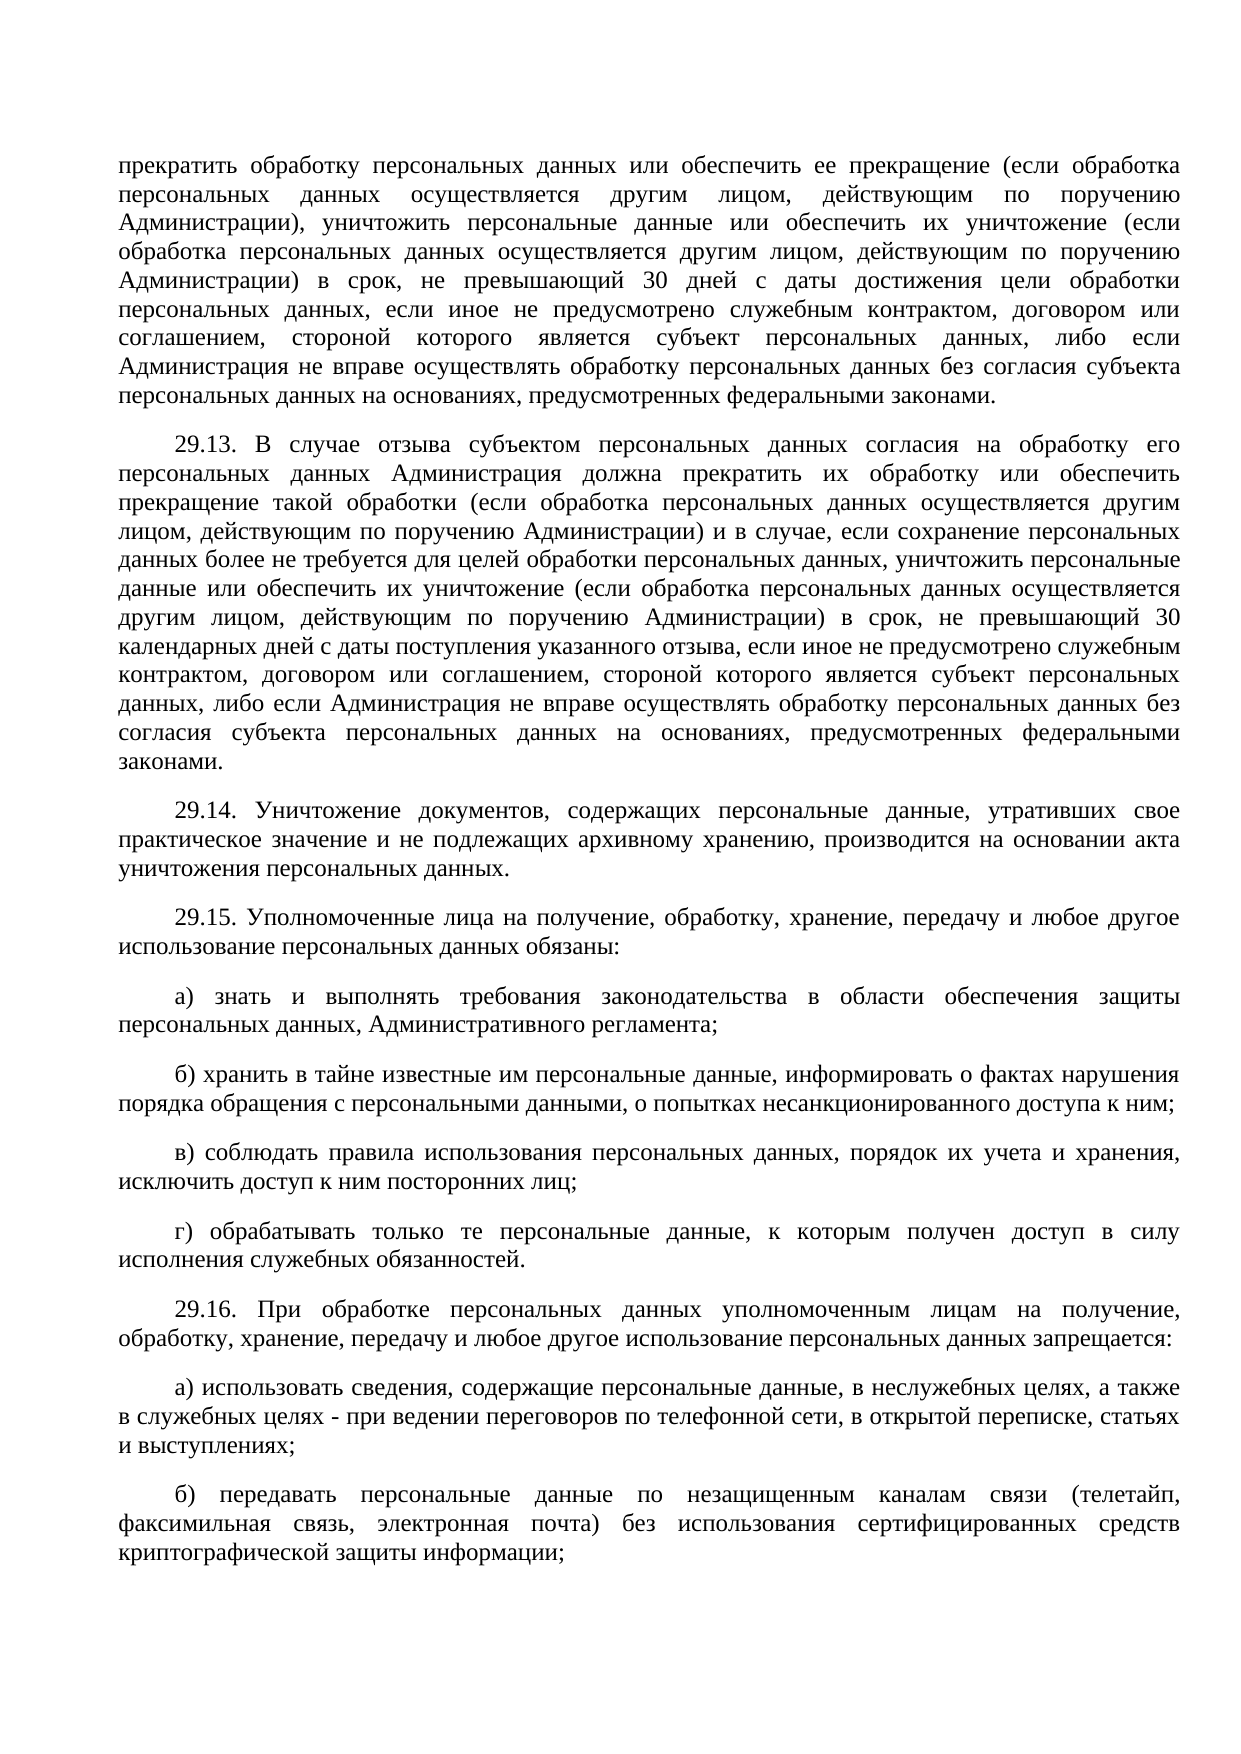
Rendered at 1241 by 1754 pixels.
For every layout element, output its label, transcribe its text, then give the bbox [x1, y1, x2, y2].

text в) соблюдать правила использования персональных данных, порядок их учета и хранения, исключить доступ к ним посторонних лиц; [118, 1137, 1181, 1195]
text г) обрабатывать только те персональные данные, к которым получен доступ в силу исполнения служебных обязанностей. [118, 1216, 1181, 1273]
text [118, 150, 1181, 409]
text 29.15. Уполномоченные лица на получение, обработку, хранение, передачу и любое другое использование персональных данных обязаны: [118, 902, 1181, 960]
text а) знать и выполнять требования законодательства в области обеспечения защиты персональных данных, Административного регламента; [118, 981, 1181, 1038]
text б) передавать персональные данные по незащищенным каналам связи (телетайп, факсимильная связь, электронная почта) без использования сертифицированных средств криптографической защиты информации; [118, 1479, 1181, 1566]
text 29.16. При обработке персональных данных уполномоченным лицам на получение, обработку, хранение, передачу и любое другое использование персональных данных запрещается: [118, 1294, 1181, 1352]
text 29.13. В случае отзыва субъектом персональных данных согласия на обработку его персональных данных Администрация должна прекратить их обработку или обеспечить прекращение такой обработки (если обработка персональных данных осуществляется другим лицом, действующим по поручению Администрации) и в случае, если сохранение персональных данных более не требуется для целей обработки персональных данных, уничтожить персональные данные или обеспечить их уничтожение (если обработка персональных данных осуществляется другим лицом, действующим по поручению Администрации) в срок, не превышающий 30 календарных дней с даты поступления указанного отзыва, если иное не предусмотрено служебным контрактом, договором или соглашением, стороной которого является субъект персональных данных, либо если Администрация не вправе осуществлять обработку персональных данных без согласия субъекта персональных данных на основаниях, предусмотренных федеральными законами. [118, 429, 1181, 774]
text а) использовать сведения, содержащие персональные данные, в неслужебных целях, а также в служебных целях - при ведении переговоров по телефонной сети, в открытой переписке, статьях и выступлениях; [118, 1372, 1181, 1459]
text 29.14. Уничтожение документов, содержащих персональные данные, утративших свое практическое значение и не подлежащих архивному хранению, производится на основании акта уничтожения персональных данных. [118, 795, 1181, 882]
text б) хранить в тайне известные им персональные данные, информировать о фактах нарушения порядка обращения с персональными данными, о попытках несанкционированного доступа к ним; [118, 1059, 1181, 1117]
